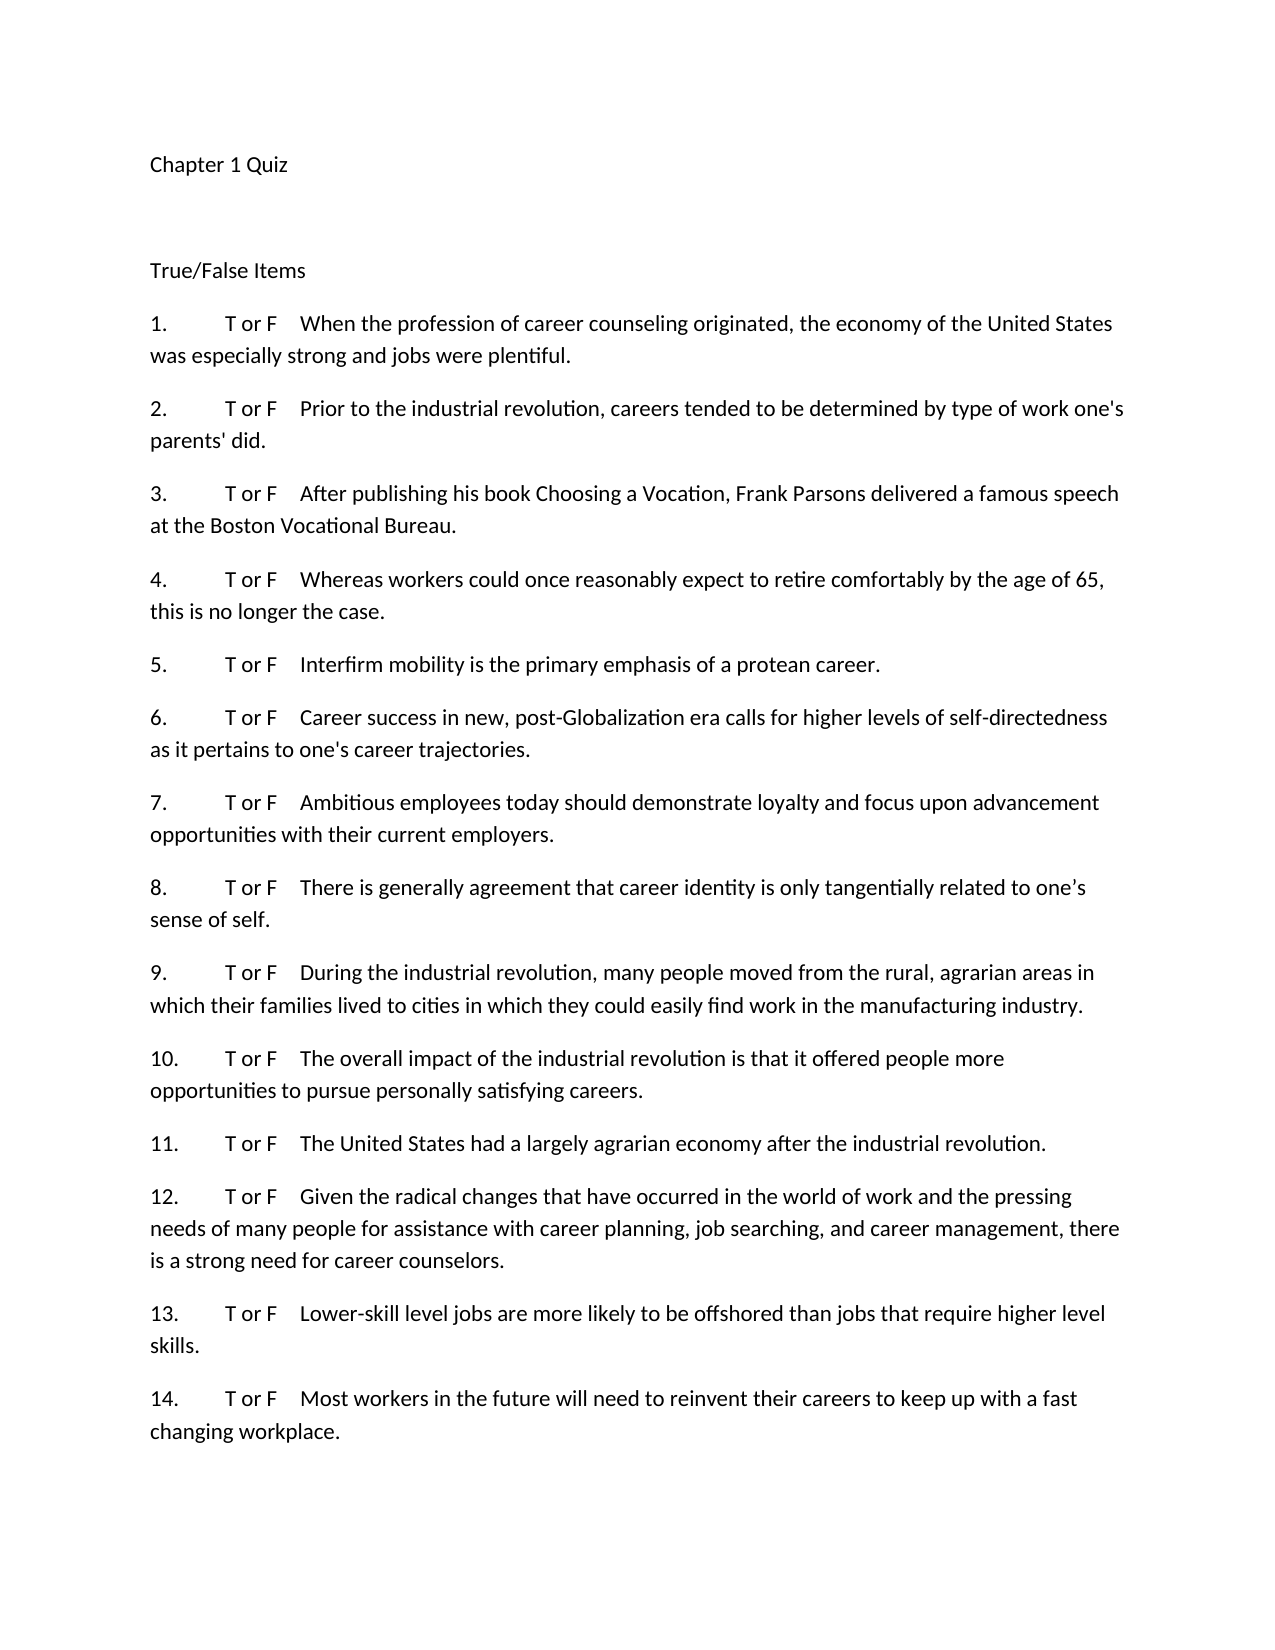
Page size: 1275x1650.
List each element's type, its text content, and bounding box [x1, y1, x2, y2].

text 5. T or F Interfirm mobility is the primary emphasis of a protean career. [150, 650, 1125, 678]
text 9. T or F During the industrial revolution, many people moved from the rural, agrarian areas in which their families lived to cities in which they could easily find work in the manufacturing industry. [150, 958, 1125, 1019]
text 3. T or F After publishing his book Choosing a Vocation, Frank Parsons delivered a famous speech at the Boston Vocational Bureau. [150, 479, 1125, 540]
text 14. T or F Most workers in the future will need to reinvent their careers to keep up with a fast changing workplace. [150, 1384, 1125, 1445]
text 7. T or F Ambitious employees today should demonstrate loyalty and focus upon advancement opportunities with their current employers. [150, 788, 1125, 848]
text 1. T or F When the profession of career counseling originated, the economy of the United States was especially strong and jobs were plentiful. [150, 309, 1125, 369]
text 8. T or F There is generally agreement that career identity is only tangentially related to one’s sense of self. [150, 873, 1125, 933]
text Chapter 1 Quiz [150, 150, 1125, 178]
text 13. T or F Lower-skill level jobs are more likely to be offshored than jobs that require higher level skills. [150, 1299, 1125, 1359]
text 6. T or F Career success in new, post-Globalization era calls for higher levels of self-directedness as it pertains to one's career trajectories. [150, 703, 1125, 763]
text 4. T or F Whereas workers could once reasonably expect to retire comfortably by the age of 65, this is no longer the case. [150, 565, 1125, 625]
text 11. T or F The United States had a largely agrarian economy after the industrial revolution. [150, 1129, 1125, 1157]
text 2. T or F Prior to the industrial revolution, careers tended to be determined by type of work one's parents' did. [150, 394, 1125, 454]
text 10. T or F The overall impact of the industrial revolution is that it offered people more opportunities to pursue personally satisfying careers. [150, 1044, 1125, 1104]
text True/False Items [150, 256, 1125, 284]
text 12. T or F Given the radical changes that have occurred in the world of work and the pressing needs of many people for assistance with career planning, job searching, and career management, there is a strong need for career counselors. [150, 1182, 1125, 1274]
